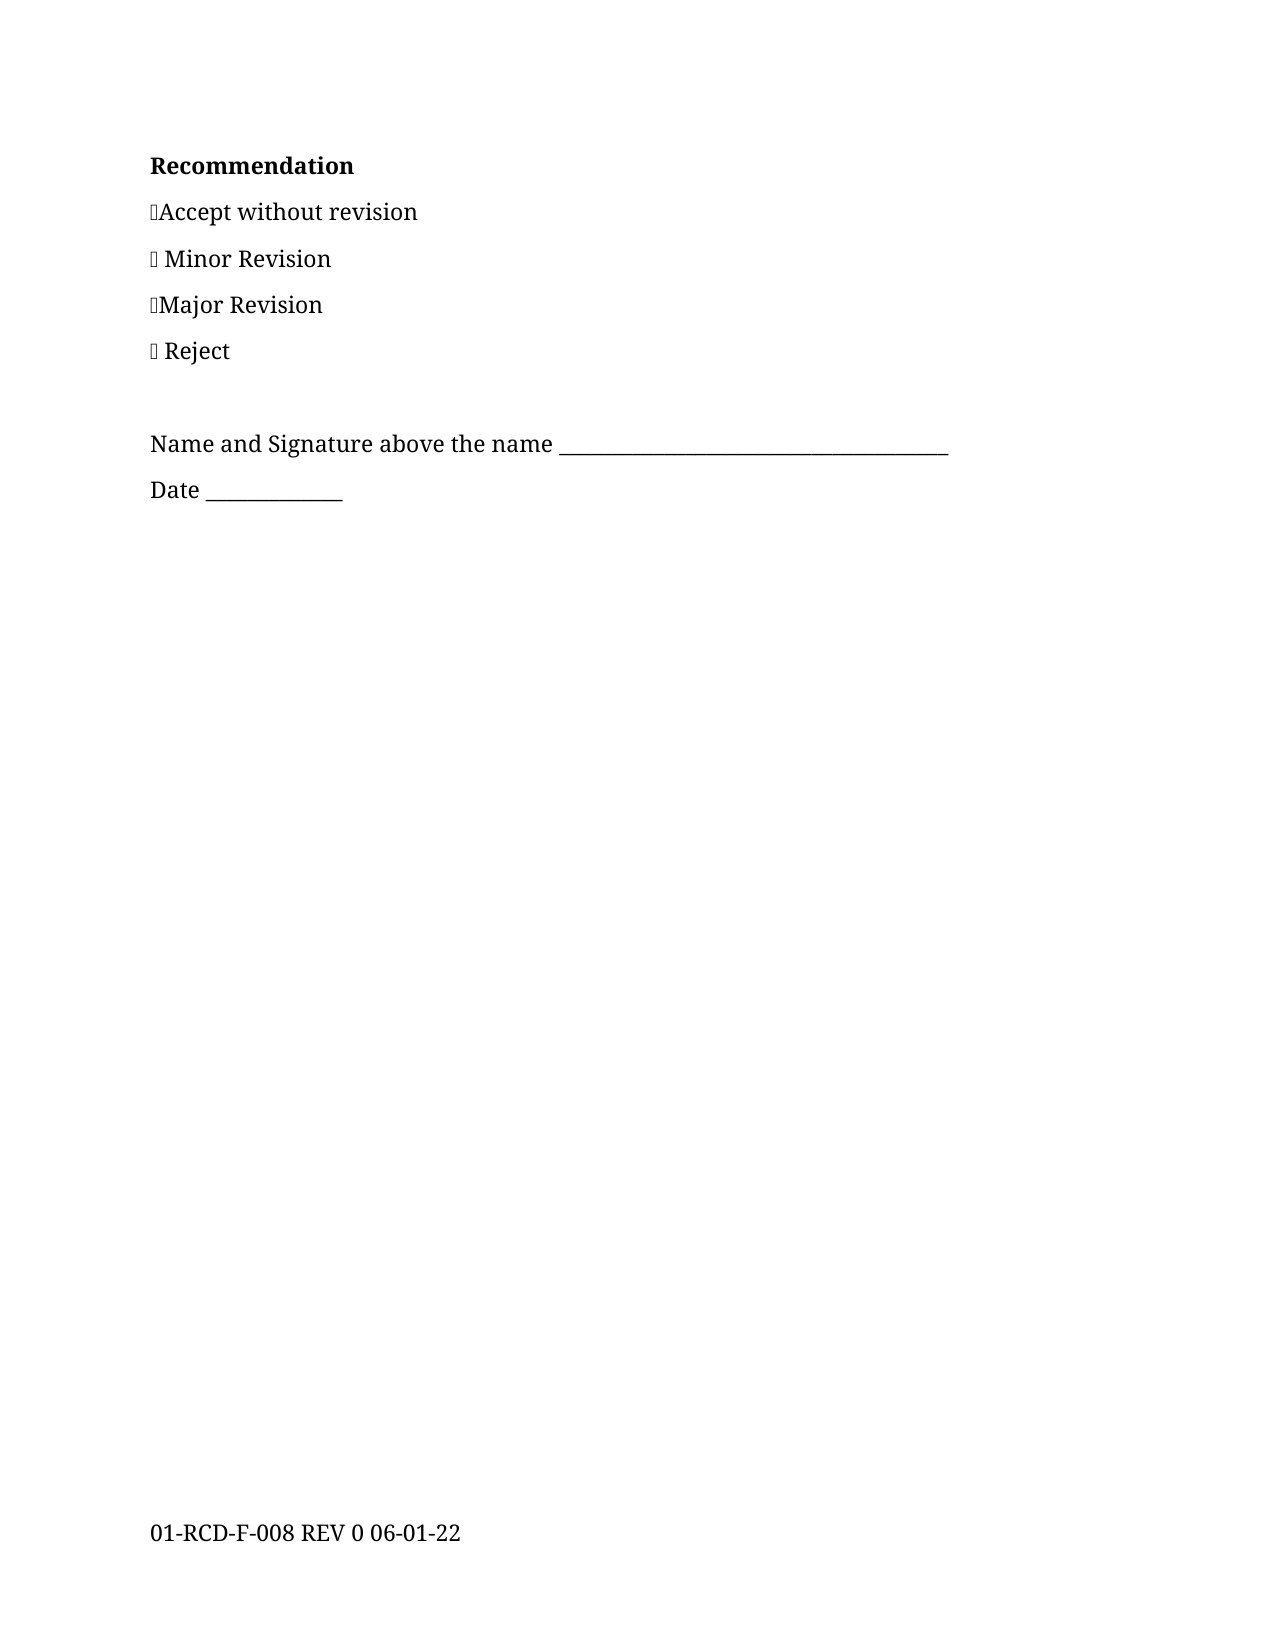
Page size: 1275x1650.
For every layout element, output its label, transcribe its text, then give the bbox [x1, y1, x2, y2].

text Reject [150, 335, 1125, 366]
text Recommendation [150, 150, 1125, 181]
text Major Revision [150, 289, 1125, 320]
text Minor Revision [150, 242, 1125, 274]
text Accept without revision [150, 196, 1125, 227]
text Name and Signature above the name _____________________________________ [150, 427, 1125, 459]
text Date _____________ [150, 474, 1125, 505]
